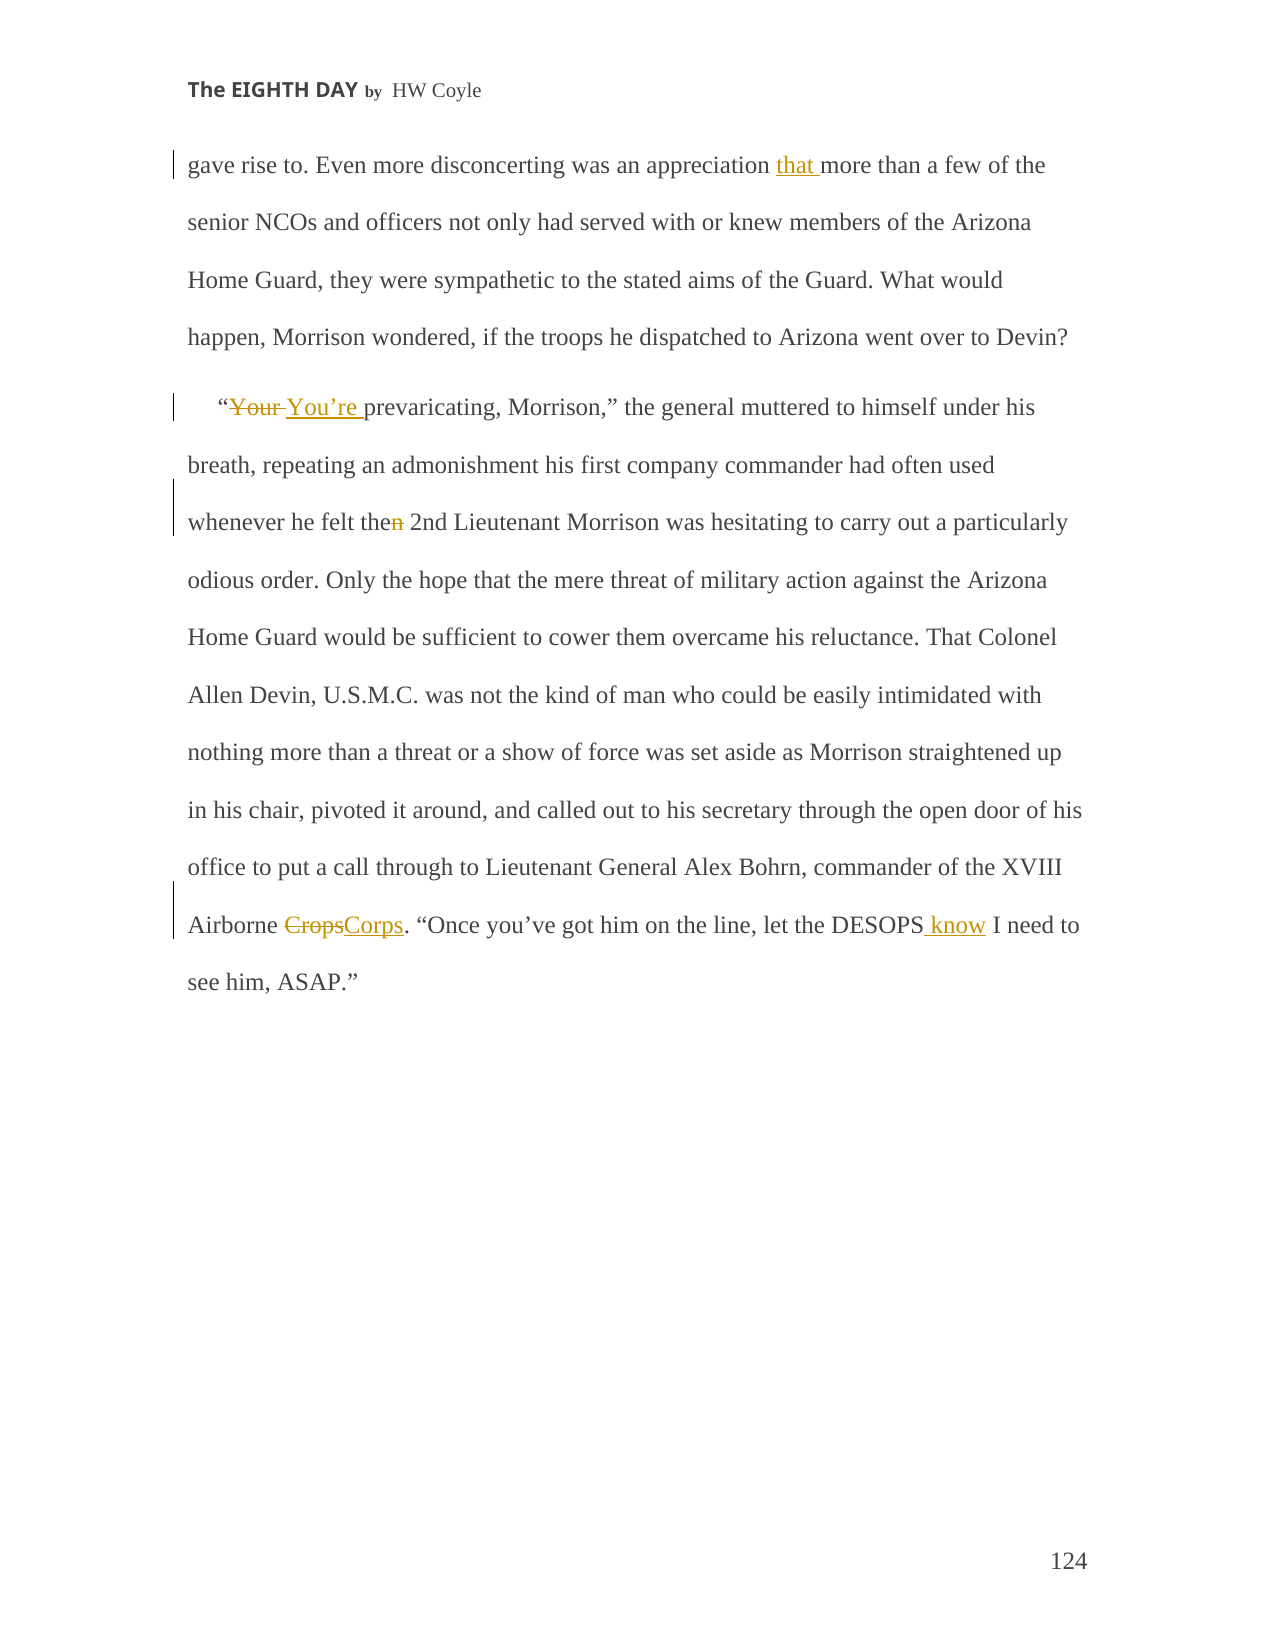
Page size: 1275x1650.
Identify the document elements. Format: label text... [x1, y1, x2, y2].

text “prevaricating, Morrison,” the general muttered to himself under his breath, repeating an admonishment his first company commander had often used whenever he felt the 2nd Lieutenant Morrison was hesitating to carry out a particularly odious order. Only the hope that the mere threat of military action against the Arizona Home Guard would be sufficient to cower them overcame his reluctance. That Colonel Allen Devin, U.S.M.C. was not the kind of man who could be easily intimidated with nothing more than a threat or a show of force was set aside as Morrison straightened up in his chair, pivoted it around, and called out to his secretary through the open door of his office to put a call through to Lieutenant General Alex Bohrn, commander of the XVIII Airborne . “Once you’ve got him on the line, let the DESOPS I need to see him, ASAP.” [187, 392, 1087, 996]
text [187, 150, 1087, 351]
